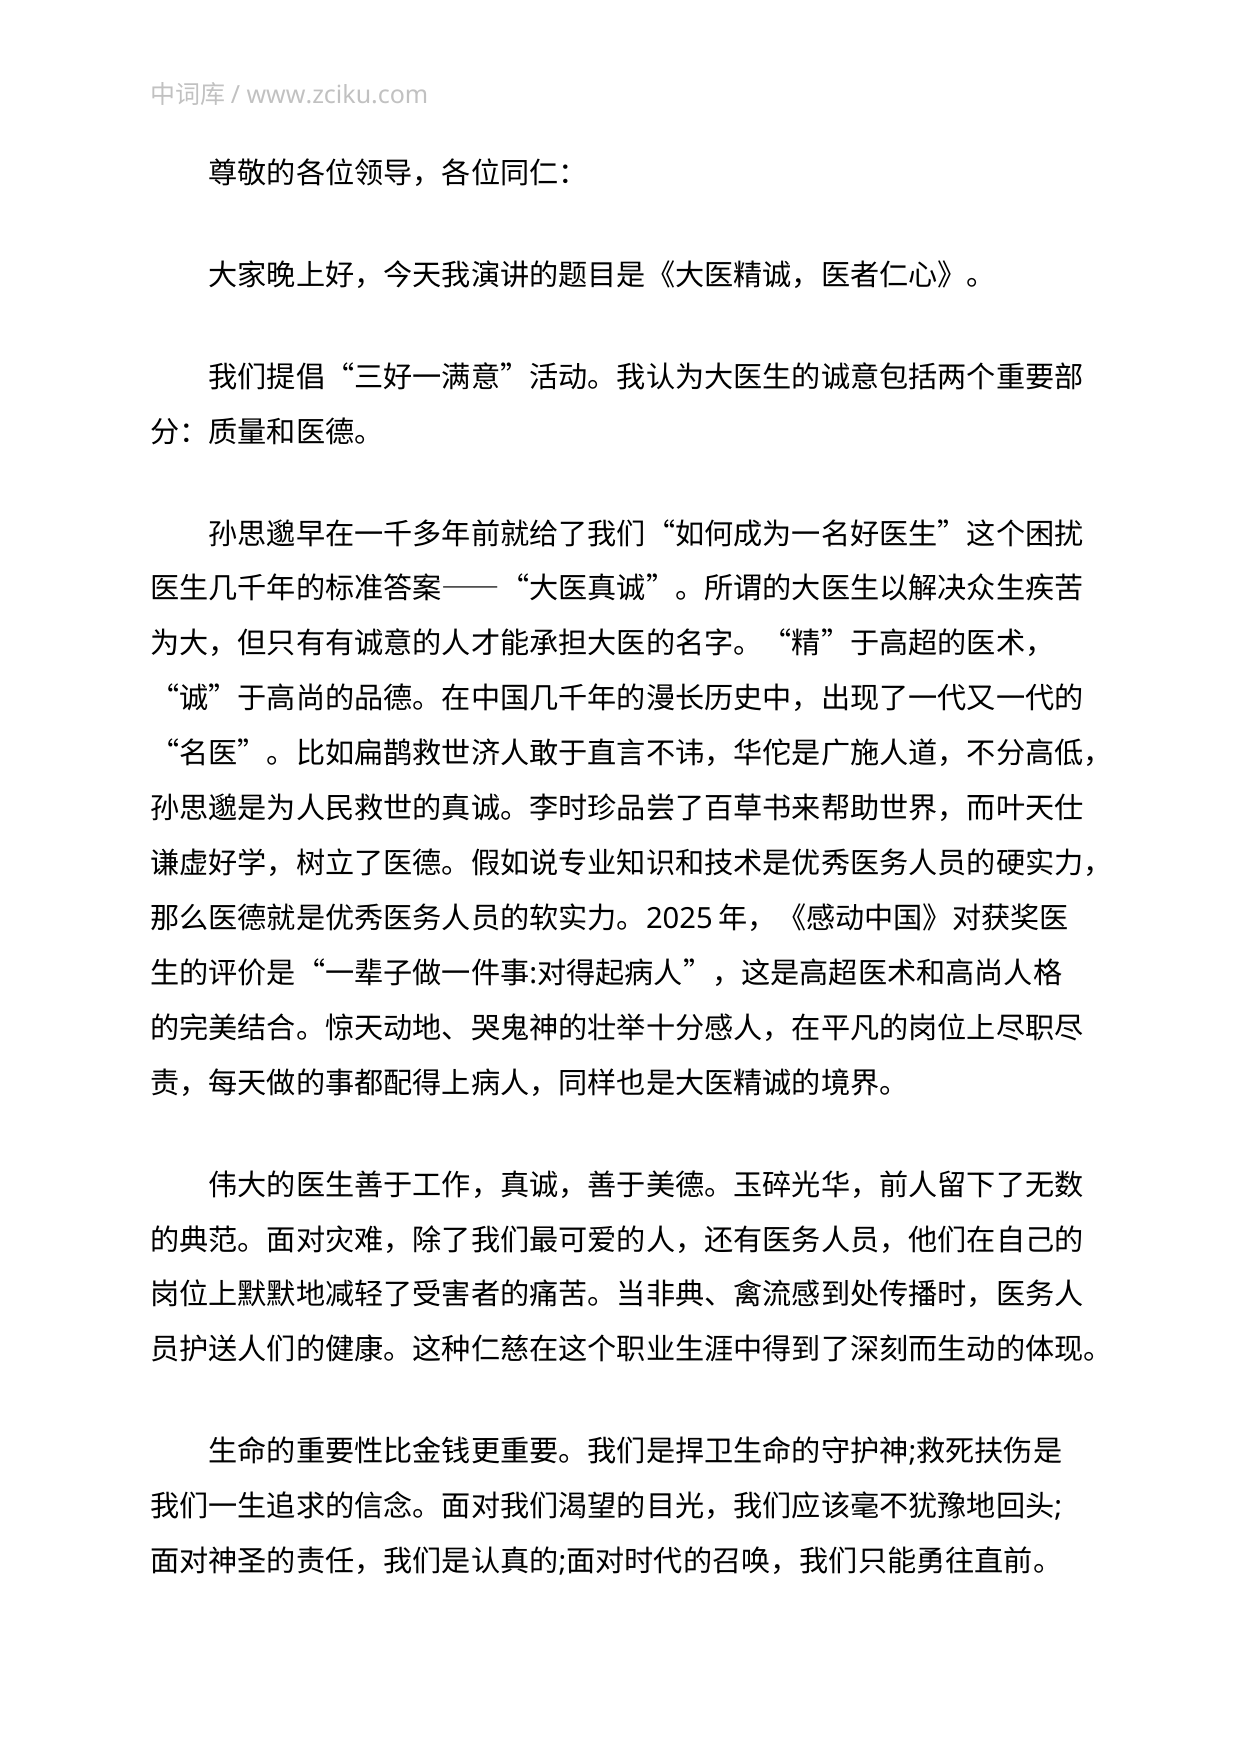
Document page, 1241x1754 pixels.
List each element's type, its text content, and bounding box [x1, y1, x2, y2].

text 伟大的医生善于工作，真诚，善于美德。玉碎光华，前人留下了无数的典范。面对灾难，除了我们最可爱的人，还有医务人员，他们在自己的岗位上默默地减轻了受害者的痛苦。当非典、禽流感到处传播时，医务人员护送人们的健康。这种仁慈在这个职业生涯中得到了深刻而生动的体现。 [150, 1161, 1090, 1368]
text 大家晚上好，今天我演讲的题目是《大医精诚，医者仁心》。 [150, 252, 1090, 294]
text 尊敬的各位领导，各位同仁： [150, 150, 1090, 192]
text 生命的重要性比金钱更重要。我们是捍卫生命的守护神;救死扶伤是我们一生追求的信念。面对我们渴望的目光，我们应该毫不犹豫地回头;面对神圣的责任，我们是认真的;面对时代的召唤，我们只能勇往直前。 [150, 1428, 1090, 1580]
text 孙思邈早在一千多年前就给了我们“如何成为一名好医生”这个困扰医生几千年的标准答案——“大医真诚”。所谓的大医生以解决众生疾苦为大，但只有有诚意的人才能承担大医的名字。“精”于高超的医术，“诚”于高尚的品德。在中国几千年的漫长历史中，出现了一代又一代的“名医”。比如扁鹊救世济人敢于直言不讳，华佗是广施人道，不分高低，孙思邈是为人民救世的真诚。李时珍品尝了百草书来帮助世界，而叶天仕谦虚好学，树立了医德。假如说专业知识和技术是优秀医务人员的硬实力，那么医德就是优秀医务人员的软实力。2025年，《感动中国》对获奖医生的评价是“一辈子做一件事:对得起病人”，这是高超医术和高尚人格的完美结合。惊天动地、哭鬼神的壮举十分感人，在平凡的岗位上尽职尽责，每天做的事都配得上病人，同样也是大医精诚的境界。 [150, 510, 1090, 1102]
text 我们提倡“三好一满意”活动。我认为大医生的诚意包括两个重要部分：质量和医德。 [150, 353, 1090, 451]
